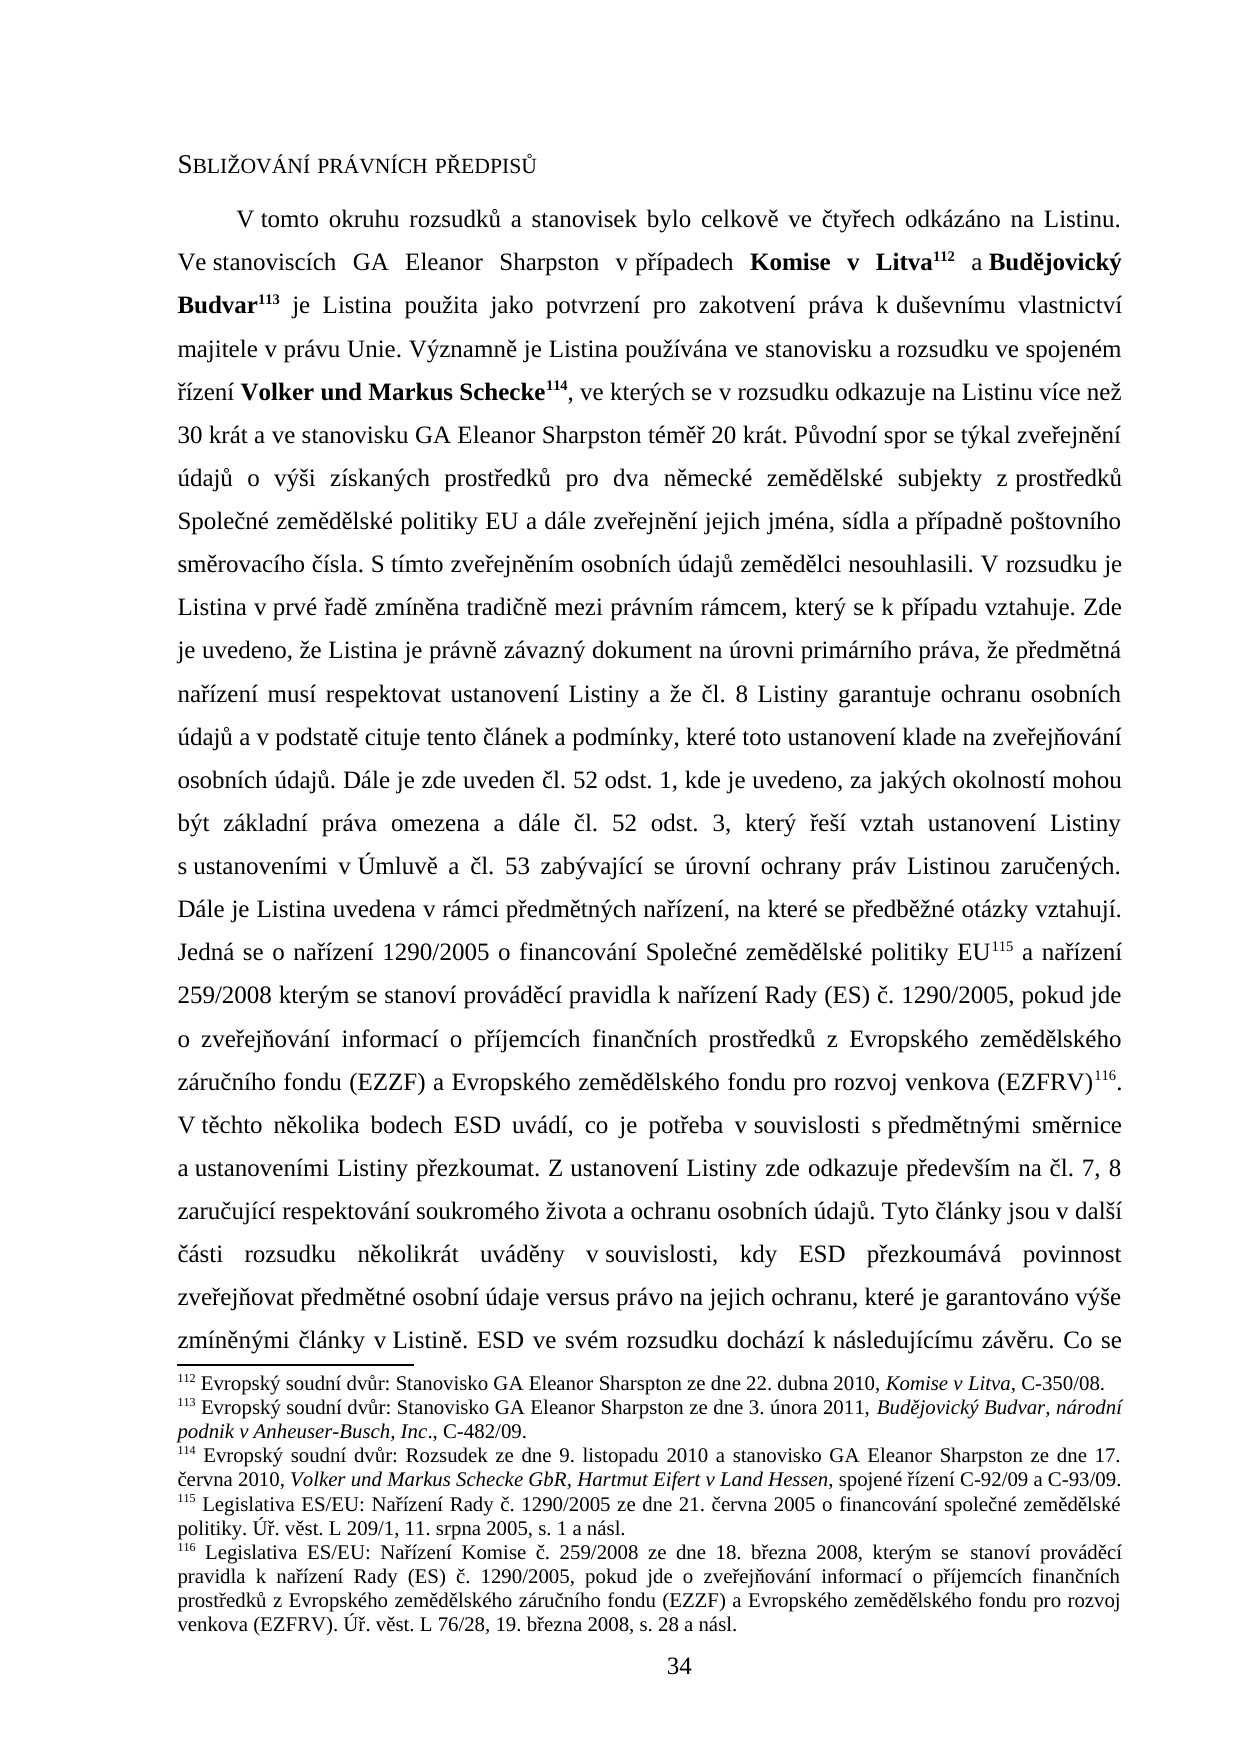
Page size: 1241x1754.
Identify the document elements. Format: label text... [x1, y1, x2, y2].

text Sbližování právních předpisů [177, 148, 1122, 179]
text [177, 204, 1122, 1354]
